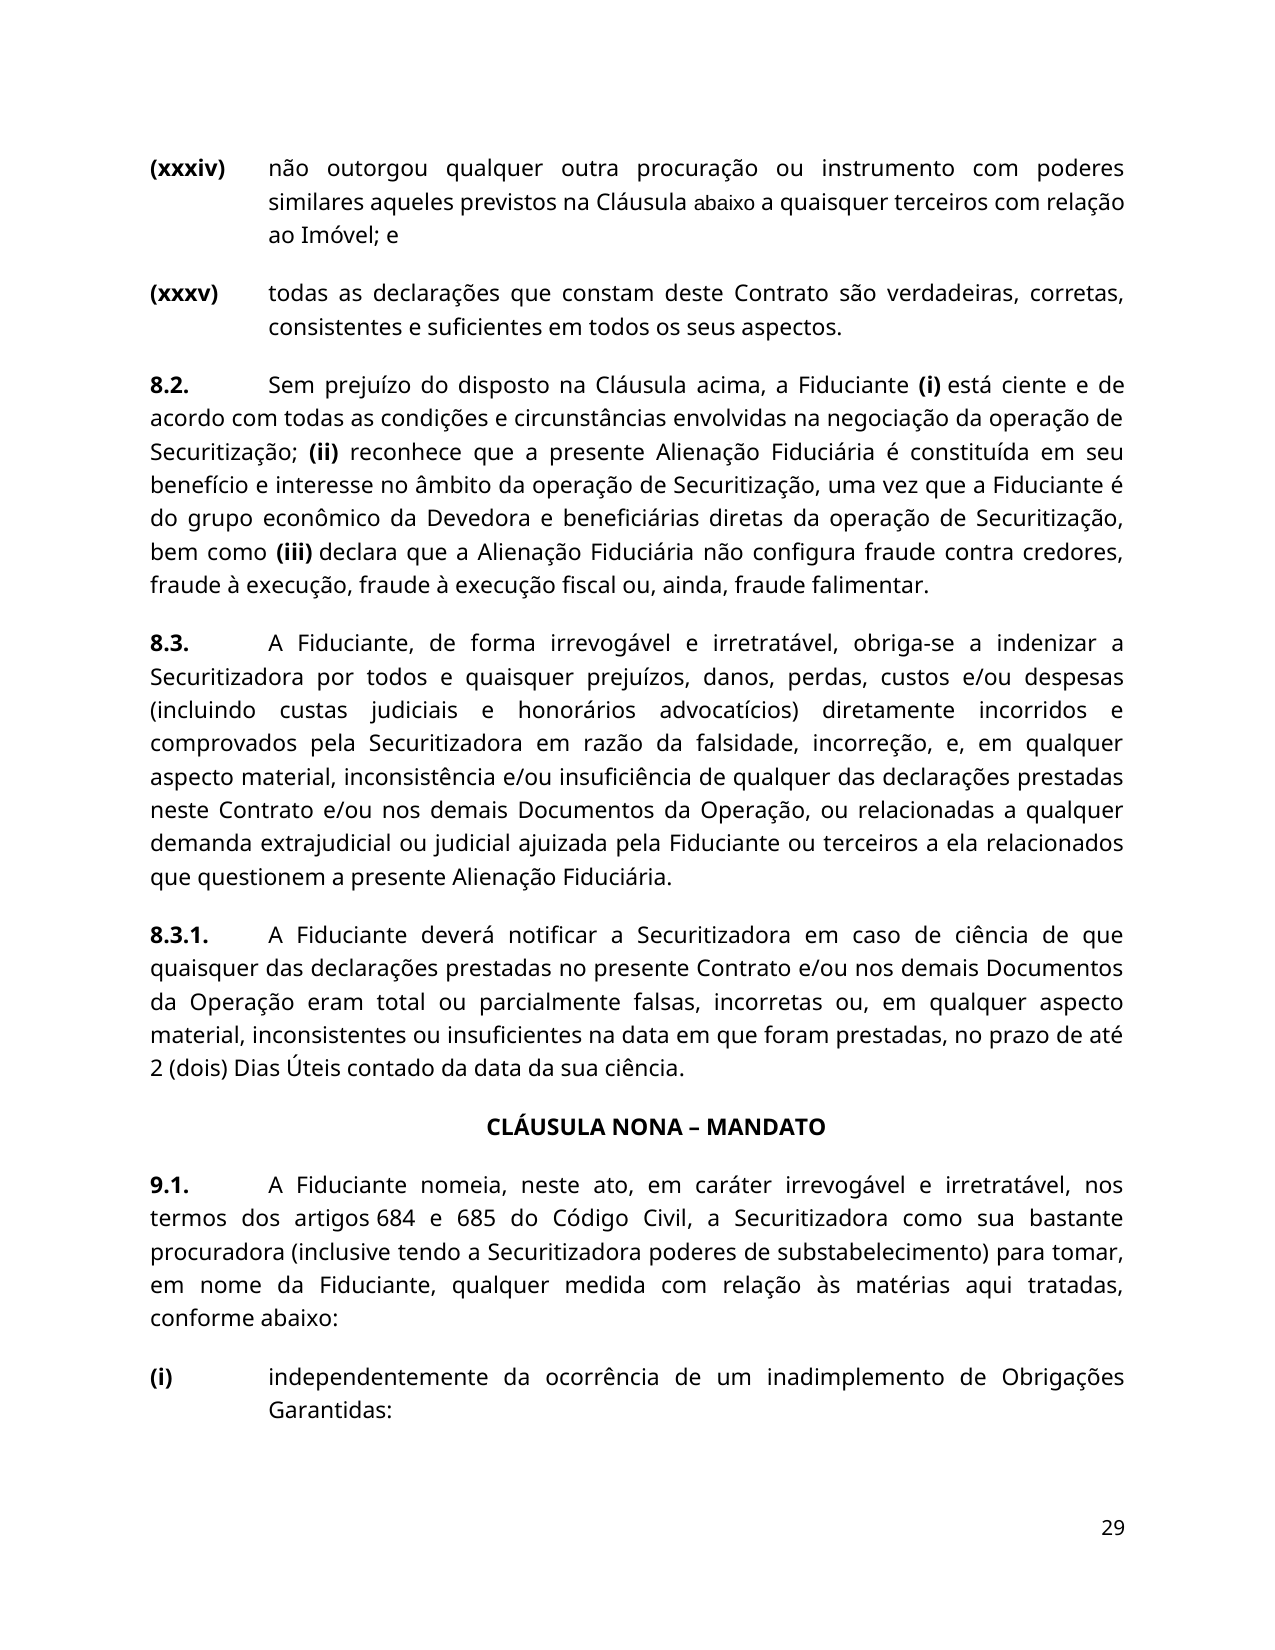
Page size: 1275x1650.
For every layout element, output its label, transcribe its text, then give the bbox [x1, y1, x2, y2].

list A Fiduciante nomeia, neste ato, em caráter irrevogável e irretratável, nos termos dos artigos 684 e 685 do Código Civil, a Securitizadora como sua bastante procuradora (inclusive tendo a Securitizadora poderes de substabelecimento) para tomar, em nome da Fiduciante, qualquer medida com relação às matérias aqui tratadas, conforme abaixo: [150, 1167, 1125, 1333]
list não outorgou qualquer outra procuração ou instrumento com poderes similares aqueles previstos na Cláusula 9.1 abaixo a quaisquer terceiros com relação ao Imóvel; e [150, 150, 1125, 250]
list A Fiduciante deverá notificar a Securitizadora em caso de ciência de que quaisquer das declarações prestadas no presente Contrato e/ou nos demais Documentos da Operação eram total ou parcialmente falsas, incorretas ou, em qualquer aspecto material, inconsistentes ou insuficientes na data em que foram prestadas, no prazo de até 2 (dois) Dias Úteis contado da data da sua ciência. [150, 917, 1125, 1083]
list independentemente da ocorrência de um inadimplemento de Obrigações Garantidas: [150, 1358, 1125, 1425]
list A Fiduciante, de forma irrevogável e irretratável, obriga-se a indenizar a Securitizadora por todos e quaisquer prejuízos, danos, perdas, custos e/ou despesas (incluindo custas judiciais e honorários advocatícios) diretamente incorridos e comprovados pela Securitizadora em razão da falsidade, incorreção, e, em qualquer aspecto material, inconsistência e/ou insuficiência de qualquer das declarações prestadas neste Contrato e/ou nos demais Documentos da Operação, ou relacionadas a qualquer demanda extrajudicial ou judicial ajuizada pela Fiduciante ou terceiros a ela relacionados que questionem a presente Alienação Fiduciária. [150, 625, 1125, 892]
list Sem prejuízo do disposto na Cláusula 8.1 acima, a Fiduciante (i) está ciente e de acordo com todas as condições e circunstâncias envolvidas na negociação da operação de Securitização; (ii) reconhece que a presente Alienação Fiduciária é constituída em seu benefício e interesse no âmbito da operação de Securitização, uma vez que a Fiduciante é do grupo econômico da Devedora e beneficiárias diretas da operação de Securitização, bem como (iii) declara que a Alienação Fiduciária não configura fraude contra credores, fraude à execução, fraude à execução fiscal ou, ainda, fraude falimentar. [150, 367, 1125, 600]
list todas as declarações que constam deste Contrato são verdadeiras, corretas, consistentes e suficientes em todos os seus aspectos. [150, 275, 1125, 342]
list CLÁUSULA NONA – MANDATO [150, 1108, 1125, 1142]
